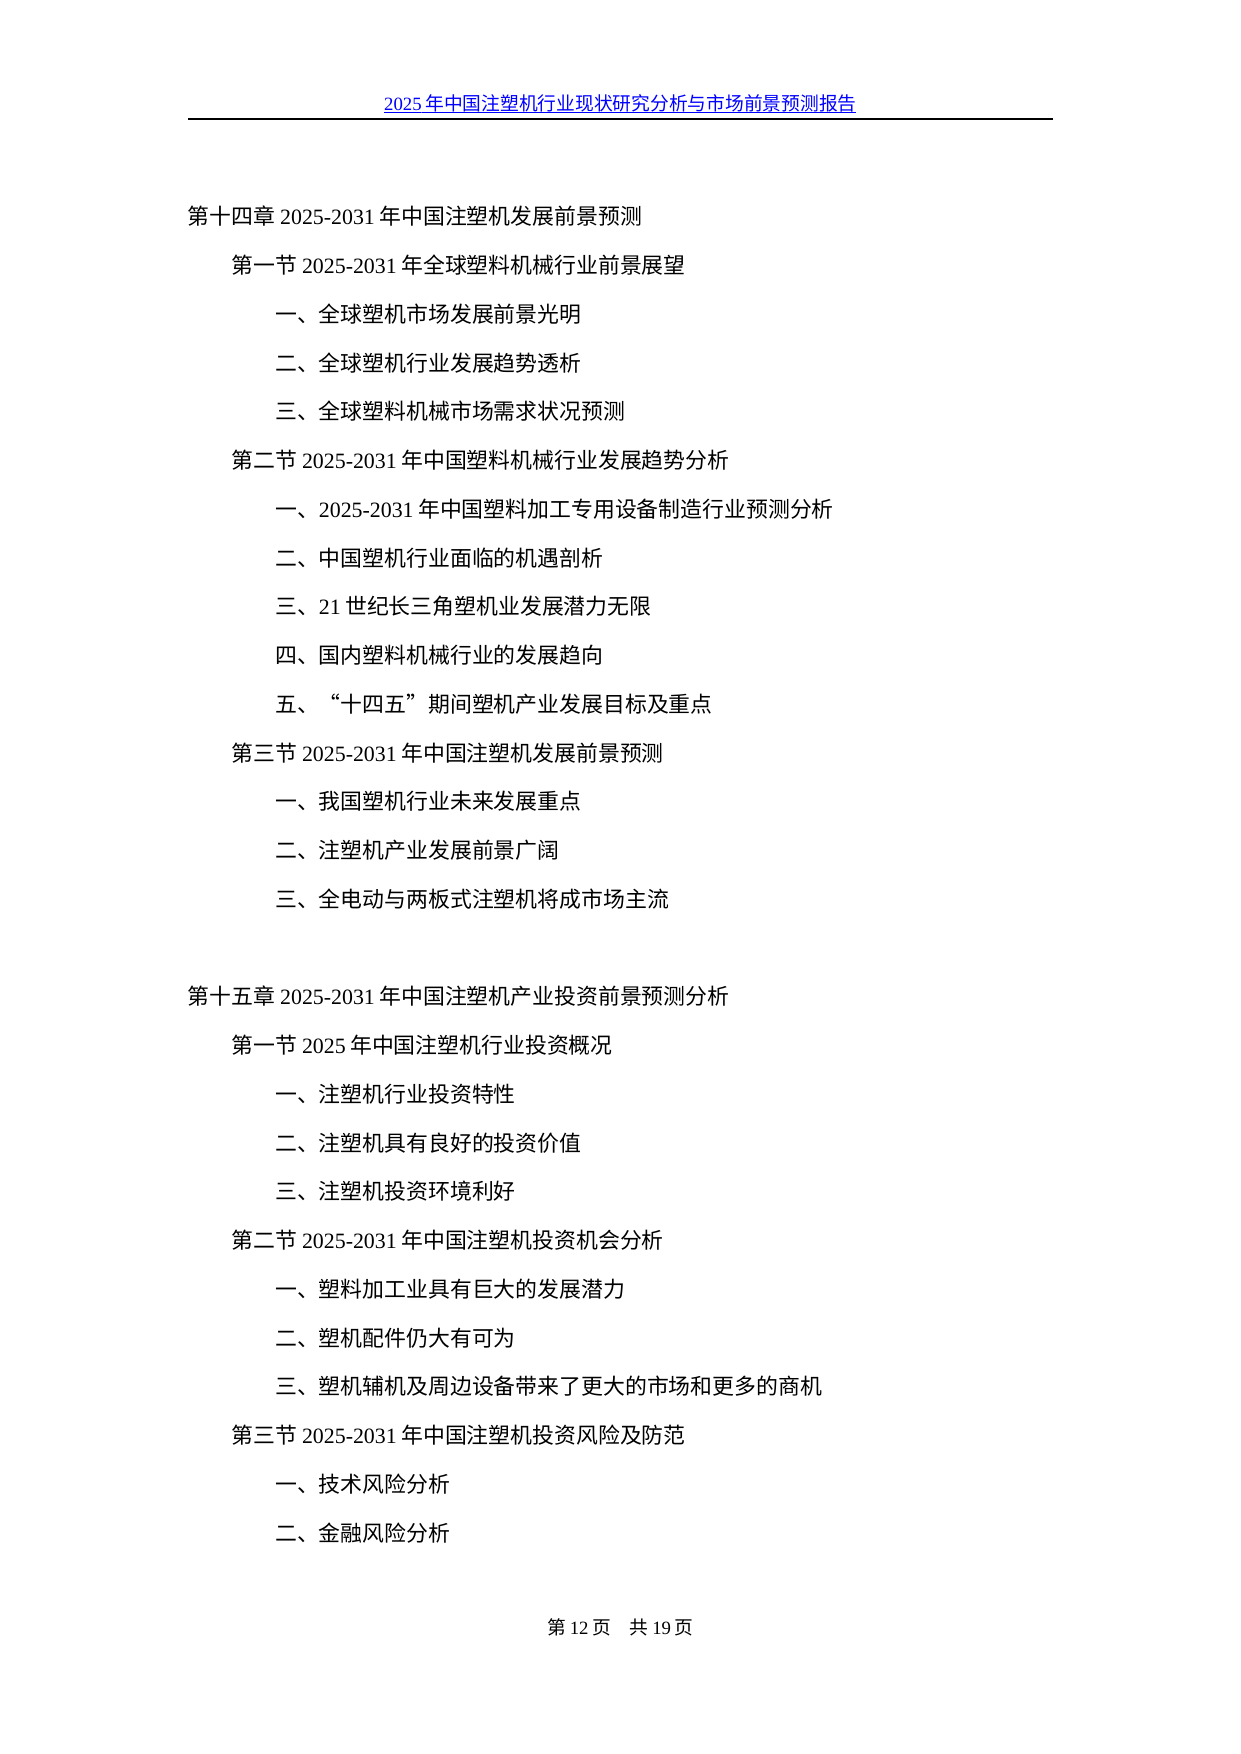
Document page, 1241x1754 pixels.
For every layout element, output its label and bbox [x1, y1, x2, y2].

text [187, 150, 1053, 1548]
